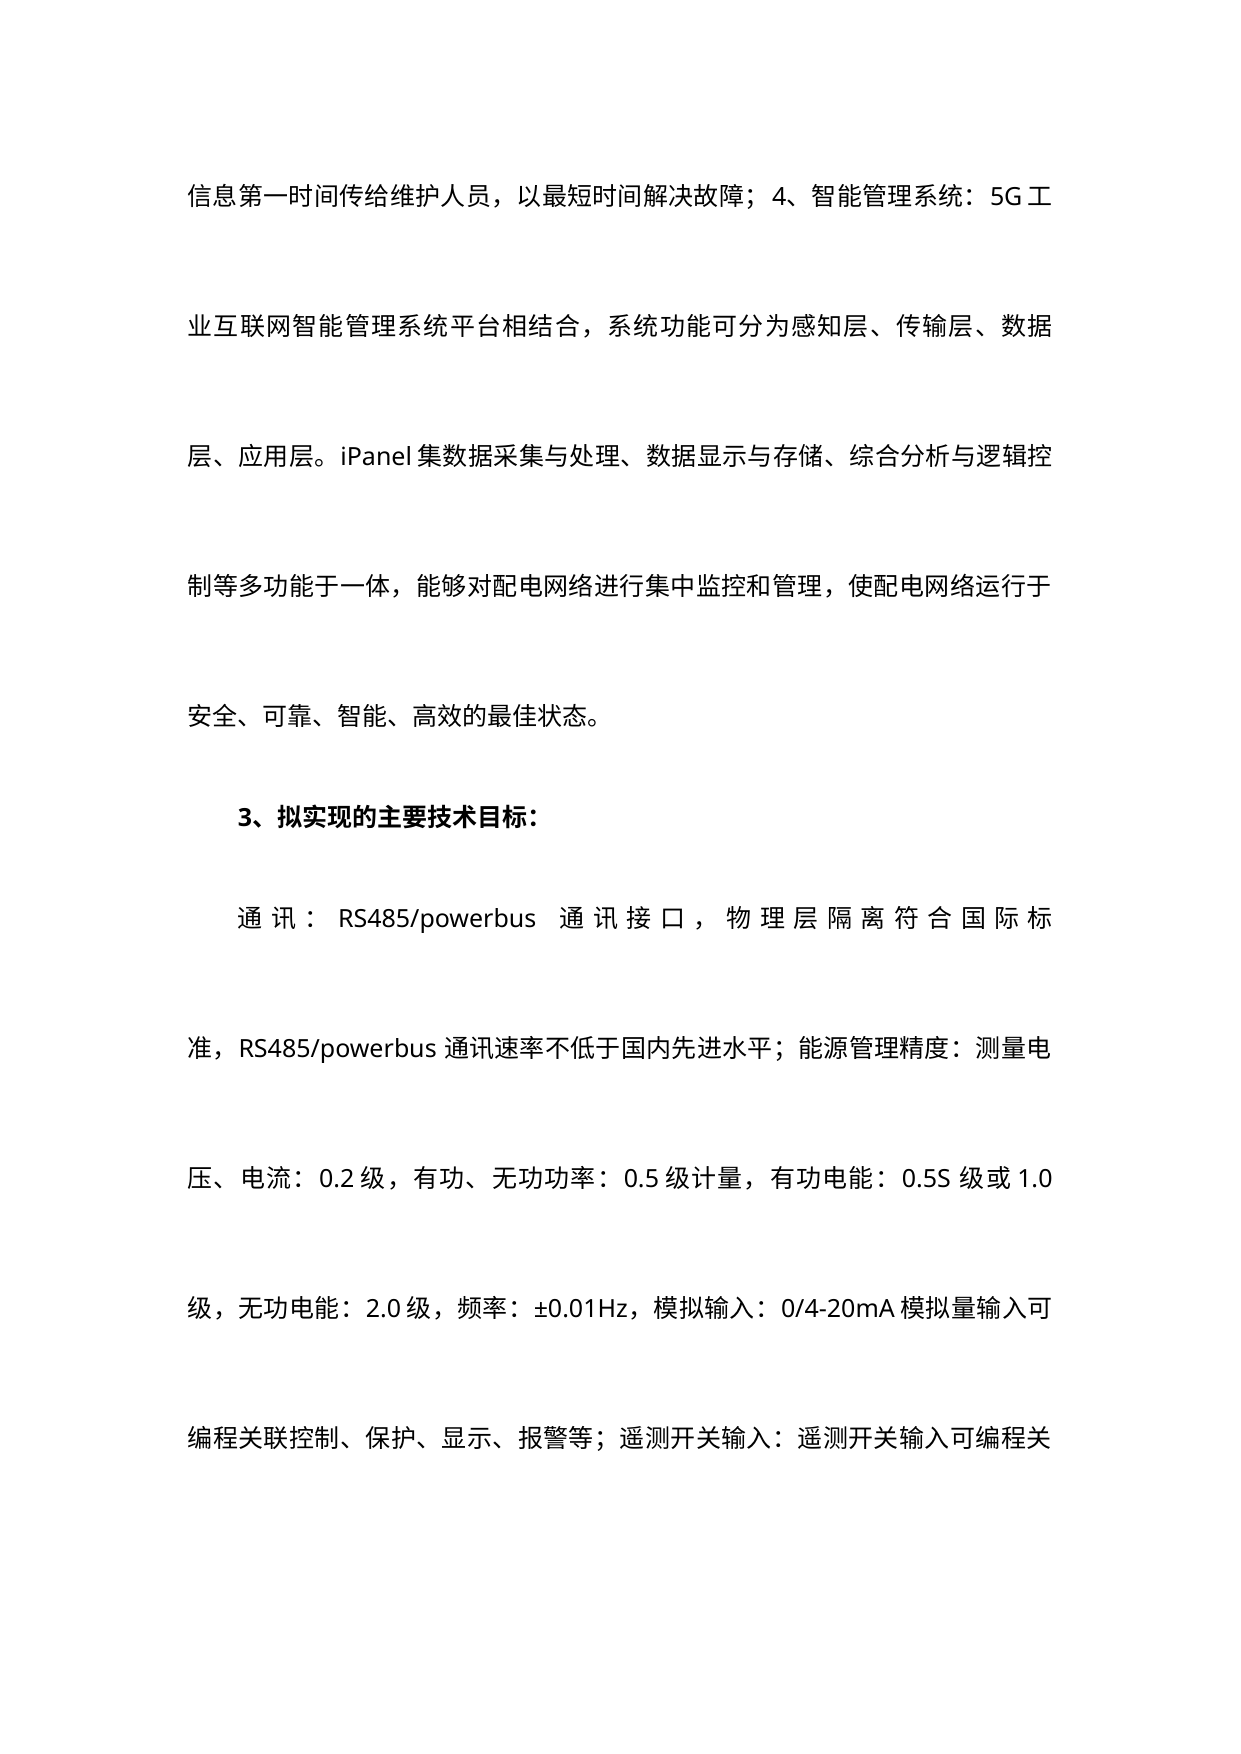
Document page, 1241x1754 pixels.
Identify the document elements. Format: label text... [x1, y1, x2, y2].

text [187, 884, 1053, 1469]
text 3、拟实现的主要技术目标： [187, 783, 1053, 848]
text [187, 162, 1053, 747]
